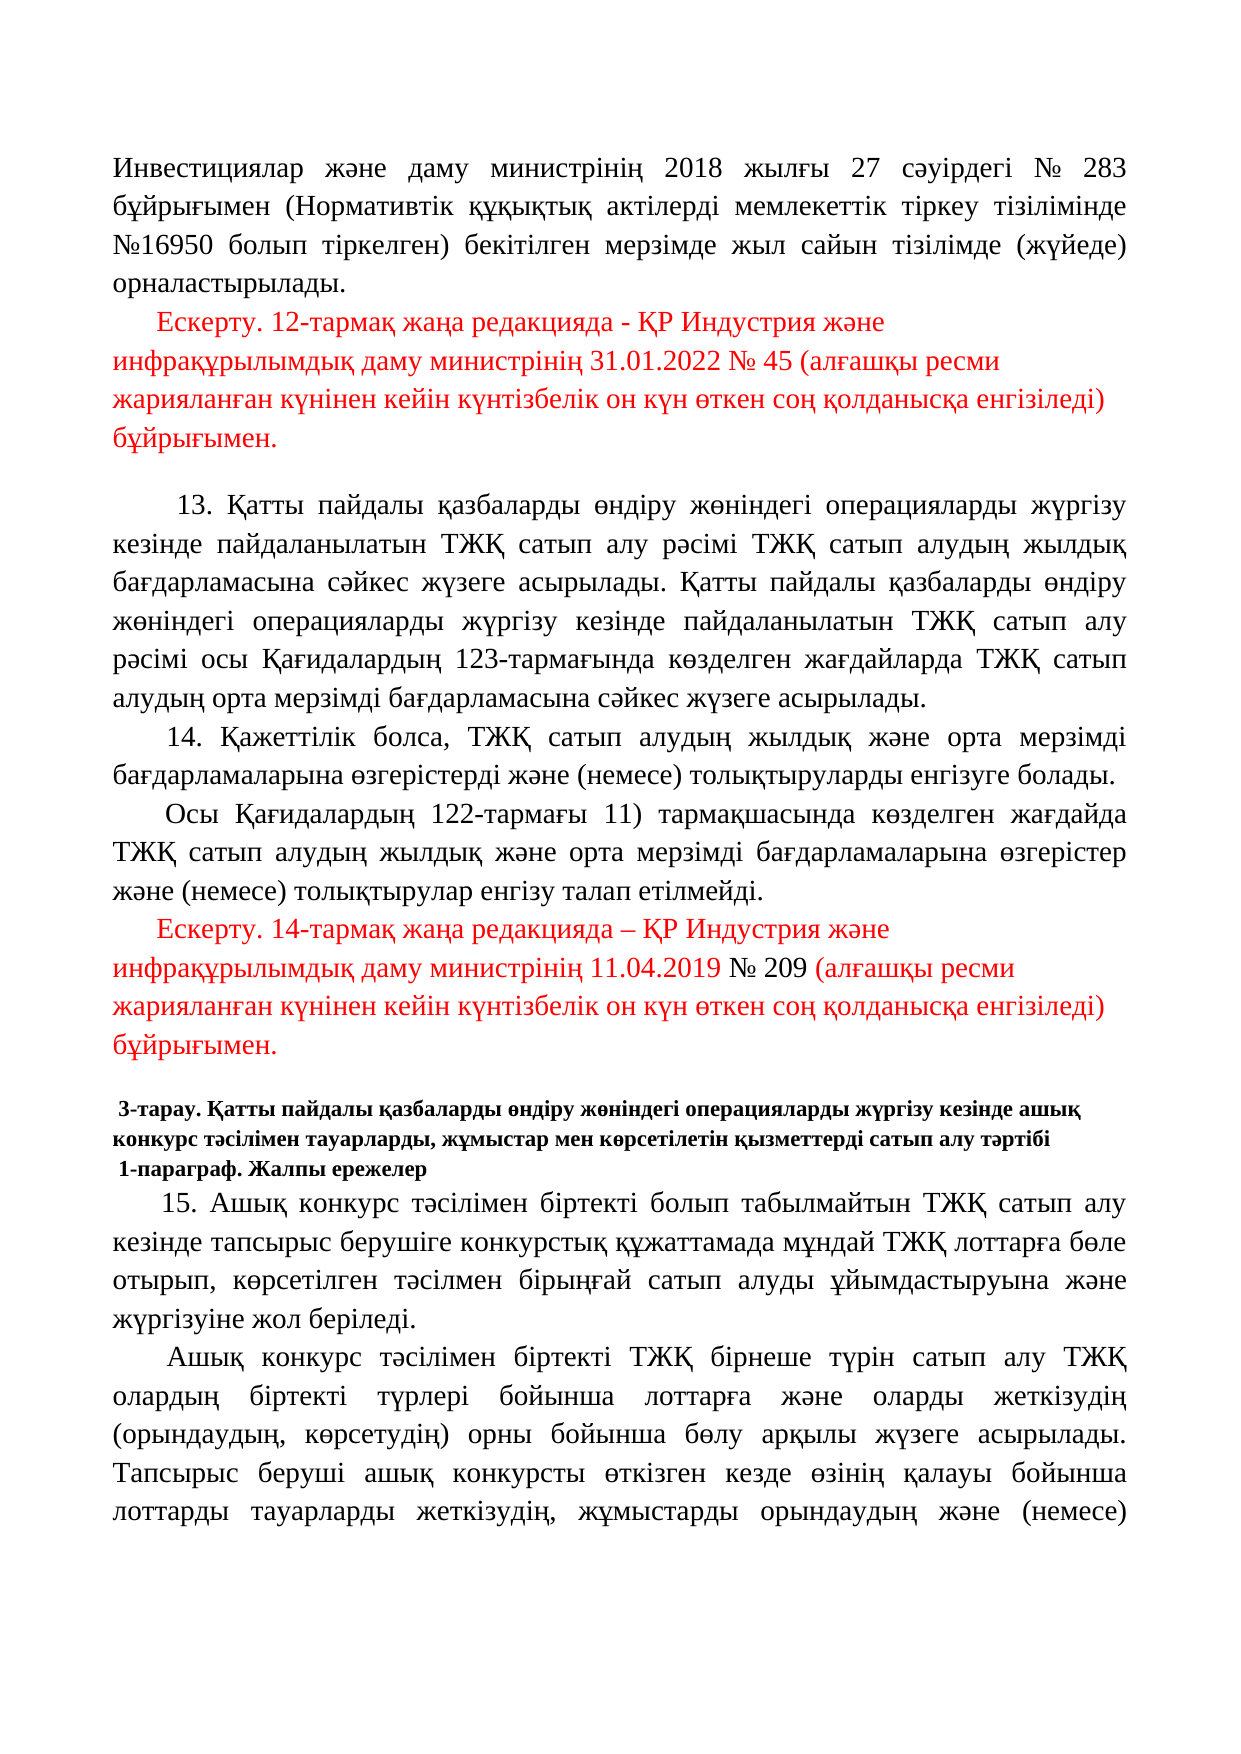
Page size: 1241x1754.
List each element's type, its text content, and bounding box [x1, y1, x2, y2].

text 13. Қатты пайдалы қазбаларды өндіру жөніндегі операцияларды жүргізу кезінде пайдаланылатын ТЖҚ сатып алу рәсімі ТЖҚ сатып алудың жылдық бағдарламасына сәйкес жүзеге асырылады. Қатты пайдалы қазбаларды өндіру жөніндегі операцияларды жүргізу кезінде пайдаланылатын ТЖҚ сатып алу рәсімі осы Қағидалардың 123-тармағында көзделген жағдайларда ТЖҚ сатып алудың орта мерзімді бағдарламасына сәйкес жүзеге асырылады. [112, 487, 1128, 714]
text 14. Қажеттілік болса, ТЖҚ сатып алудың жылдық және орта мерзімді бағдарламаларына өзгерістерді және (немесе) толықтыруларды енгізуге болады. [112, 719, 1128, 791]
text 1-параграф. Жалпы ережелер [112, 1155, 1128, 1181]
text 15. Ашық конкурс тәсілімен біртекті болып табылмайтын ТЖҚ сатып алу кезінде тапсырыс берушіге конкурстық құжаттамада мұндай ТЖҚ лоттарға бөле отырып, көрсетілген тәсілмен бірыңғай сатып алуды ұйымдастыруына және жүргізуіне жол беріледі. [112, 1185, 1128, 1334]
text Осы Қағидалардың 122-тармағы 11) тармақшасында көзделген жағдайда ТЖҚ сатып алудың жылдық және орта мерзімді бағдарламаларына өзгерістер және (немесе) толықтырулар енгізу талап етілмейді. [112, 796, 1128, 906]
text Ескерту. 14-тармақ жаңа редакцияда – ҚР Индустрия және инфрақұрылымдық даму министрінің 11.04.2019 № 209 (алғашқы ресми жарияланған күнінен кейін күнтізбелік он күн өткен соң қолданысқа енгізіледі) бұйрығымен. [112, 911, 1128, 1091]
text Ескерту. 12-тармақ жаңа редакцияда - ҚР Индустрия және инфрақұрылымдық даму министрінің 31.01.2022 № 45 (алғашқы ресми жарияланған күнінен кейін күнтізбелік он күн өткен соң қолданысқа енгізіледі) бұйрығымен. [112, 304, 1128, 483]
text 3-тарау. Қатты пайдалы қазбаларды өндіру жөніндегі операцияларды жүргізу кезінде ашық конкурс тәсілімен тауарларды, жұмыстар мен көрсетілетін қызметтердi сатып алу тәртібі [112, 1094, 1128, 1151]
